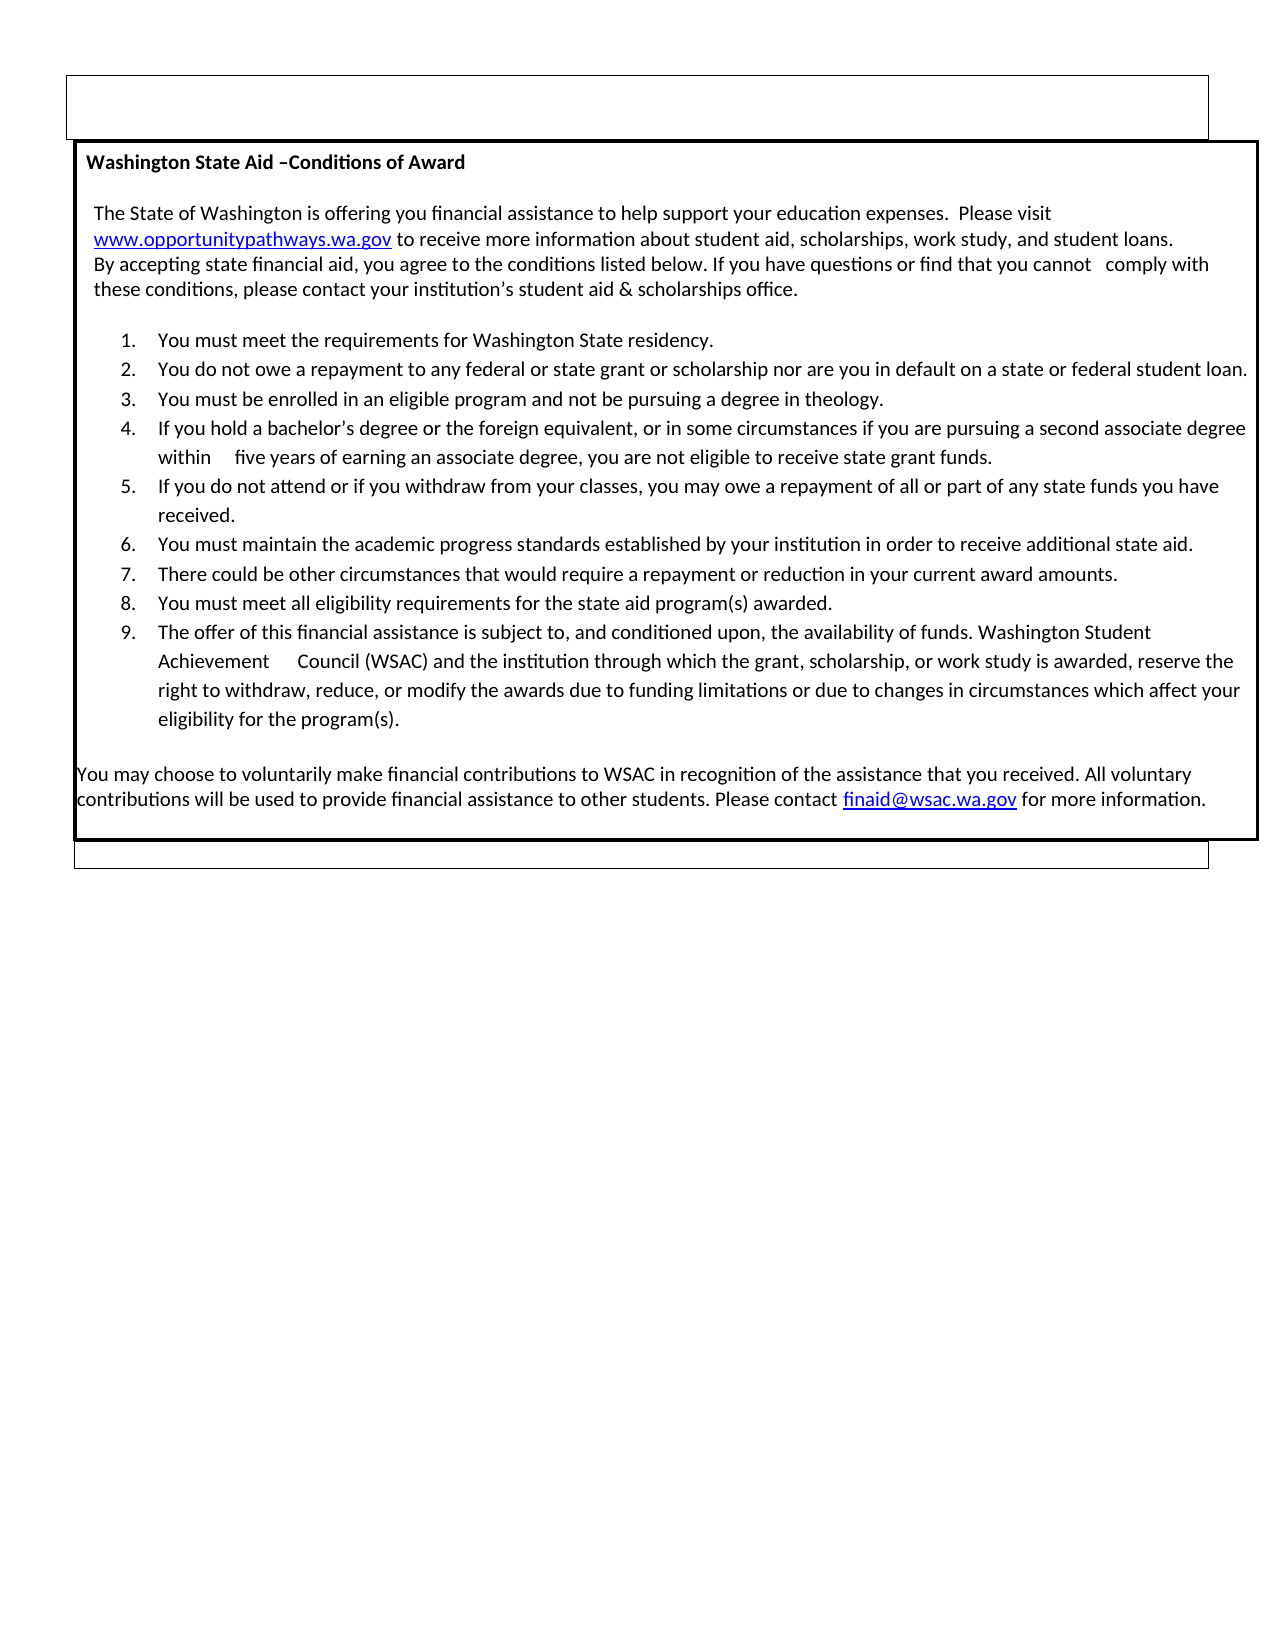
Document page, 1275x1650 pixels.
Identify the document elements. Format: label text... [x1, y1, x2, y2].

table_cell The State of Washington is offering you financial assistance to help support your education expenses. Please visit www.opportunitypathways.wa.gov to receive more information about student aid, scholarships, work study, and student loans. By accepting state financial aid, you agree to the conditions listed below. If you have questions or find that you cannot comply with these conditions, please contact your institution’s student aid & scholarships office. You must meet the requirements for Washington State residency. You do not owe a repayment to any federal or state grant or scholarship nor are you in default on a state or federal student loan. You must be enrolled in an eligible program and not be pursuing a degree in theology. If you hold a bachelor’s degree or the foreign equivalent, or in some circumstances if you are pursuing a second associate degree within five years of earning an associate degree, you are not eligible to receive state grant funds. If you do not attend or if you withdraw from your classes, you may owe a repayment of all or part of any state funds you have received. You must maintain the academic progress standards established by your institution in order to receive additional state aid. There could be other circumstances that would require a repayment or reduction in your current award amounts. You must meet all eligibility requirements for the state aid program(s) awarded. The offer of this financial assistance is subject to, and conditioned upon, the availability of funds. Washington Student Achievement Council (WSAC) and the institution through which the grant, scholarship, or work study is awarded, reserve the right to withdraw, reduce, or modify the awards due to funding limitations or due to changes in circumstances which affect your eligibility for the program(s). You may choose to voluntarily make financial contributions to WSAC in recognition of the assistance that you received. All voluntary contributions will be used to provide financial assistance to other students. Please contact finaid@wsac.wa.gov for more information. [77, 175, 1256, 837]
table_header Washington State Aid –Conditions of Award [77, 143, 1256, 175]
